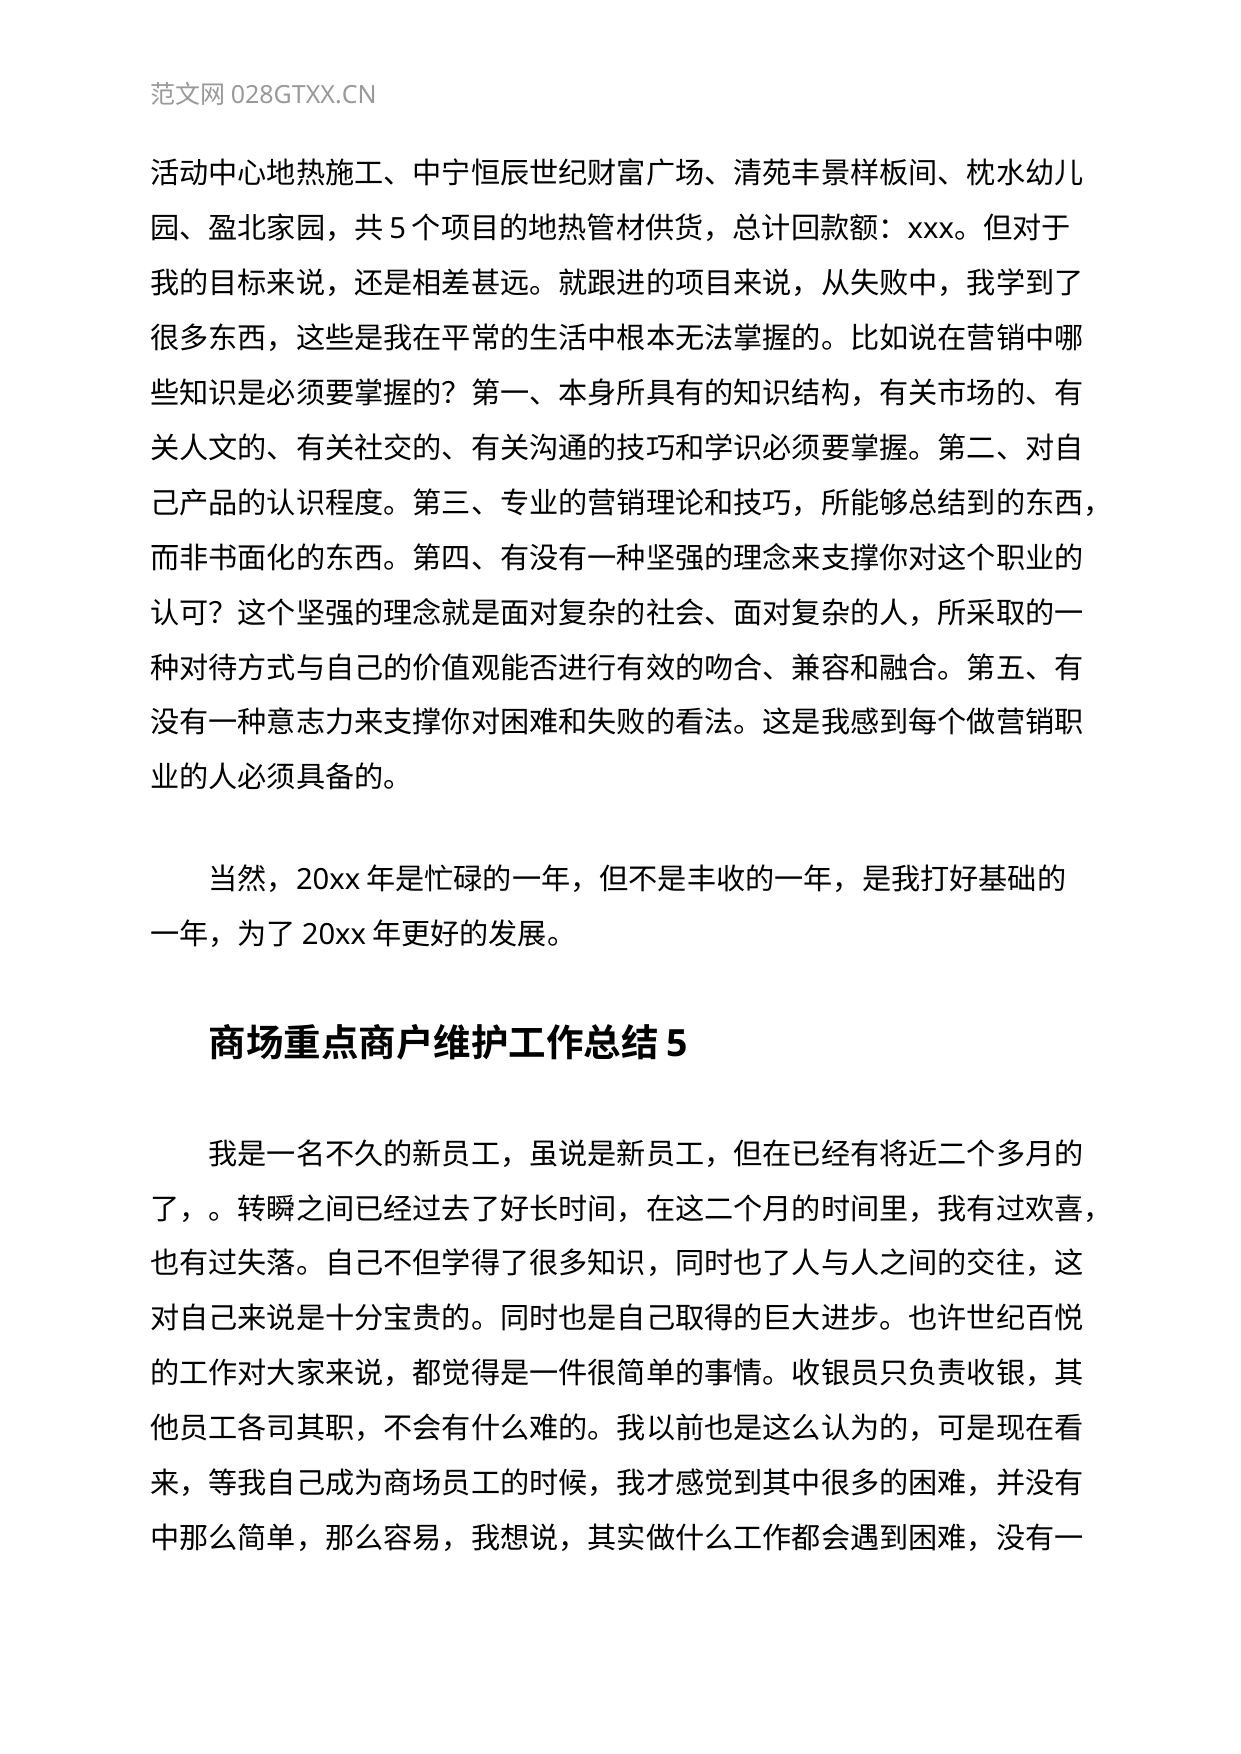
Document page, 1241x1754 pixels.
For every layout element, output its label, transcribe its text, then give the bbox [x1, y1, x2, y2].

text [150, 1130, 1090, 1557]
text 当然，20xx年是忙碌的一年，但不是丰收的一年，是我打好基础的一年，为了20xx年更好的发展。 [150, 856, 1090, 953]
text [150, 150, 1090, 796]
text 商场重点商户维护工作总结5 [150, 1013, 1090, 1067]
